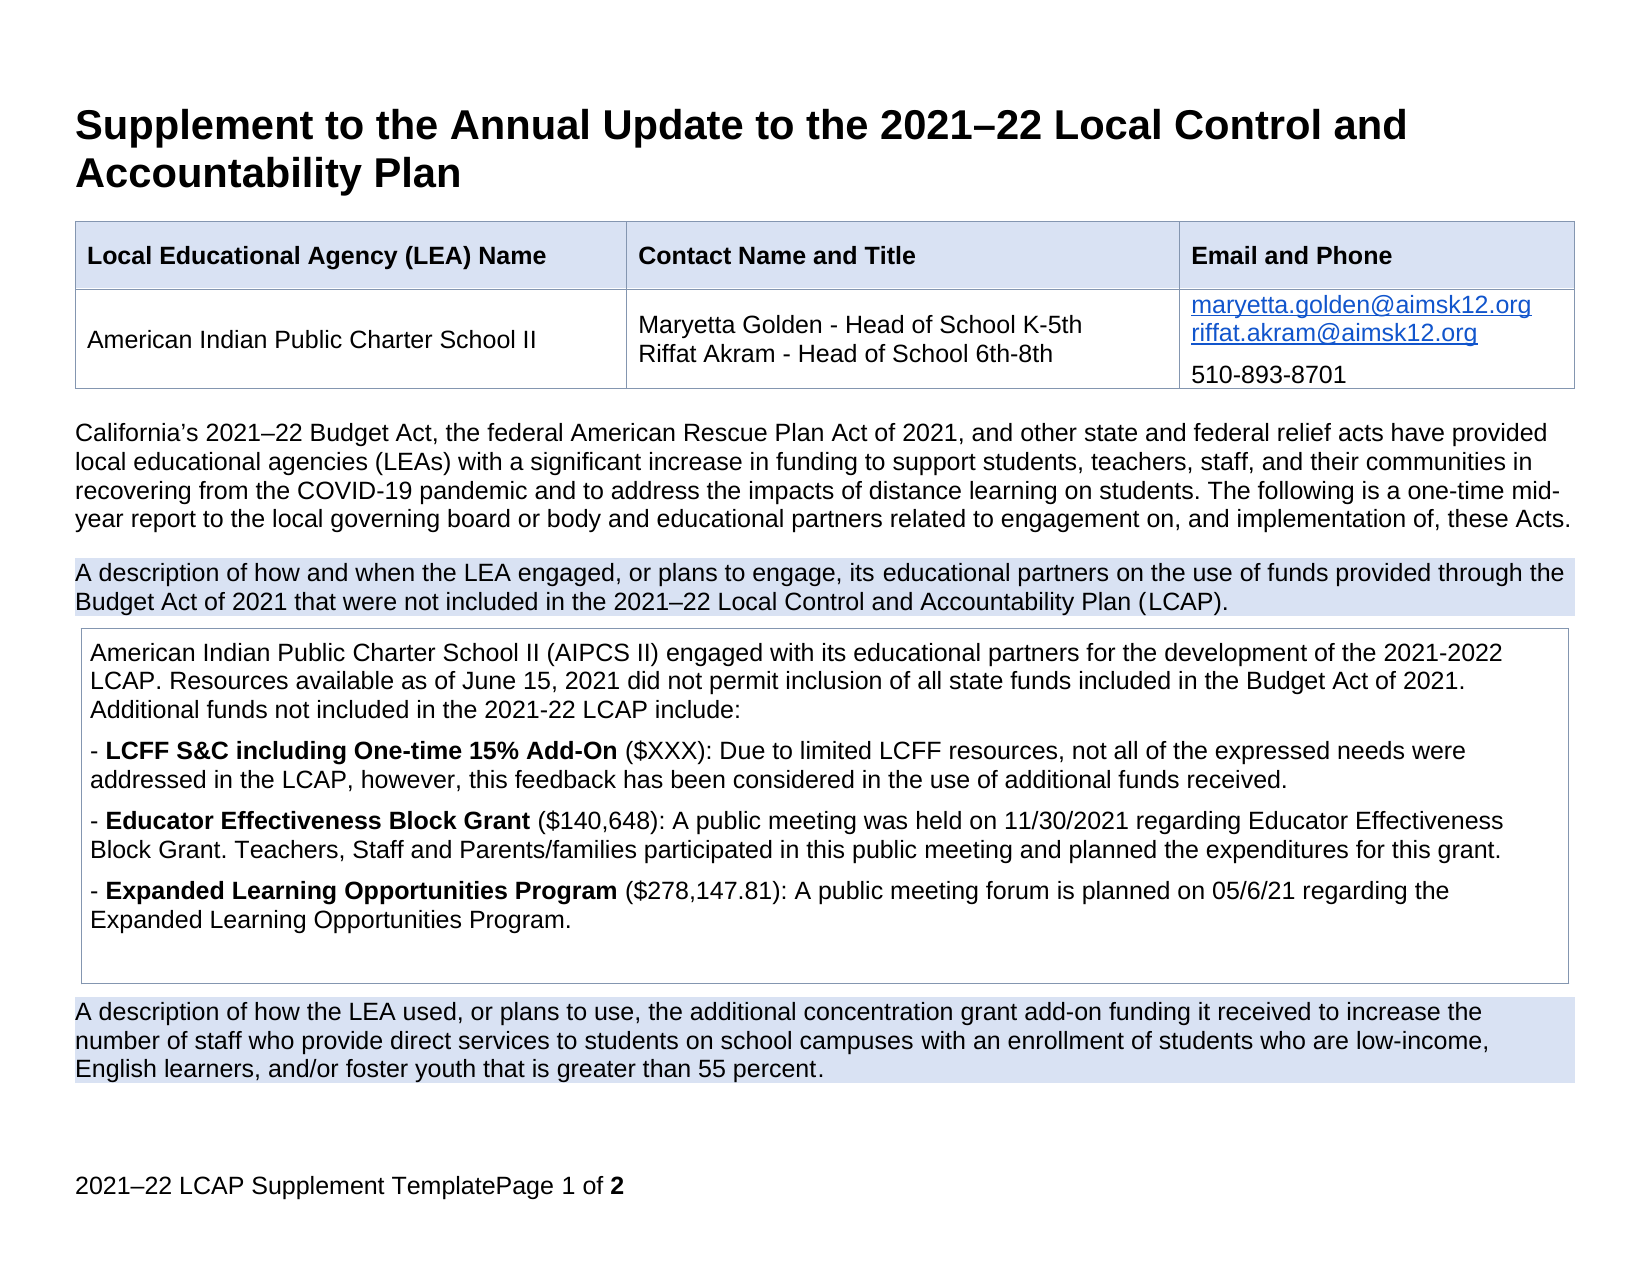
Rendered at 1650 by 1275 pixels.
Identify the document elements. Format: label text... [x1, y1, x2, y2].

table_header Contact Name and Title [627, 222, 1179, 288]
table_header Email and Phone [1180, 222, 1574, 288]
text - Educator Effectiveness Block Grant ($140,648): A public meeting was held on 11/30/2021 regarding Educator Effectiveness Block Grant. Teachers, Staff and Parents/families participated in this public meeting and planned the expenditures for this grant. [82, 797, 1568, 864]
text California’s 2021–22 Budget Act, the federal American Rescue Plan Act of 2021, and other state and federal relief acts have provided local educational agencies (LEAs) with a significant increase in funding to support students, teachers, staff, and their communities in recovering from the COVID-19 pandemic and to address the impacts of distance learning on students. The following is a one-time mid-year report to the local governing board or body and educational partners related to engagement on, and implementation of, these Acts. [75, 418, 1575, 533]
text A description of how and when the LEA engaged, or plans to engage, its educational partners on the use of funds provided through the Budget Act of 2021 that were not included in the 2021–22 Local Control and Accountability Plan (LCAP). [75, 558, 1575, 616]
table_header Local Educational Agency (LEA) Name [76, 222, 626, 288]
text - LCFF S&C including One-time 15% Add-On ($XXX): Due to limited LCFF resources, not all of the expressed needs were addressed in the LCAP, however, this feedback has been considered in the use of additional funds received. [82, 727, 1568, 794]
text A description of how the LEA used, or plans to use, the additional concentration grant add-on funding it received to increase the number of staff who provide direct services to students on school campuses with an enrollment of students who are low-income, English learners, and/or foster youth that is greater than 55 percent. [75, 997, 1575, 1083]
text American Indian Public Charter School II (AIPCS II) engaged with its educational partners for the development of the 2021-2022 LCAP. Resources available as of June 15, 2021 did not permit inclusion of all state funds included in the Budget Act of 2021. Additional funds not included in the 2021-22 LCAP include: [82, 629, 1568, 724]
table_cell maryetta.golden@aimsk12.org riffat.akram@aimsk12.org 510-893-8701 [1180, 290, 1574, 388]
table_cell Maryetta Golden - Head of School K-5th Riffat Akram - Head of School 6th-8th [627, 290, 1179, 388]
text - Expanded Learning Opportunities Program ($278,147.81): A public meeting forum is planned on 05/6/21 regarding the Expanded Learning Opportunities Program. [82, 867, 1568, 934]
subtitle Supplement to the Annual Update to the 2021–22 Local Control and Accountability Plan [75, 100, 1575, 196]
table_cell American Indian Public Charter School II [76, 290, 626, 388]
